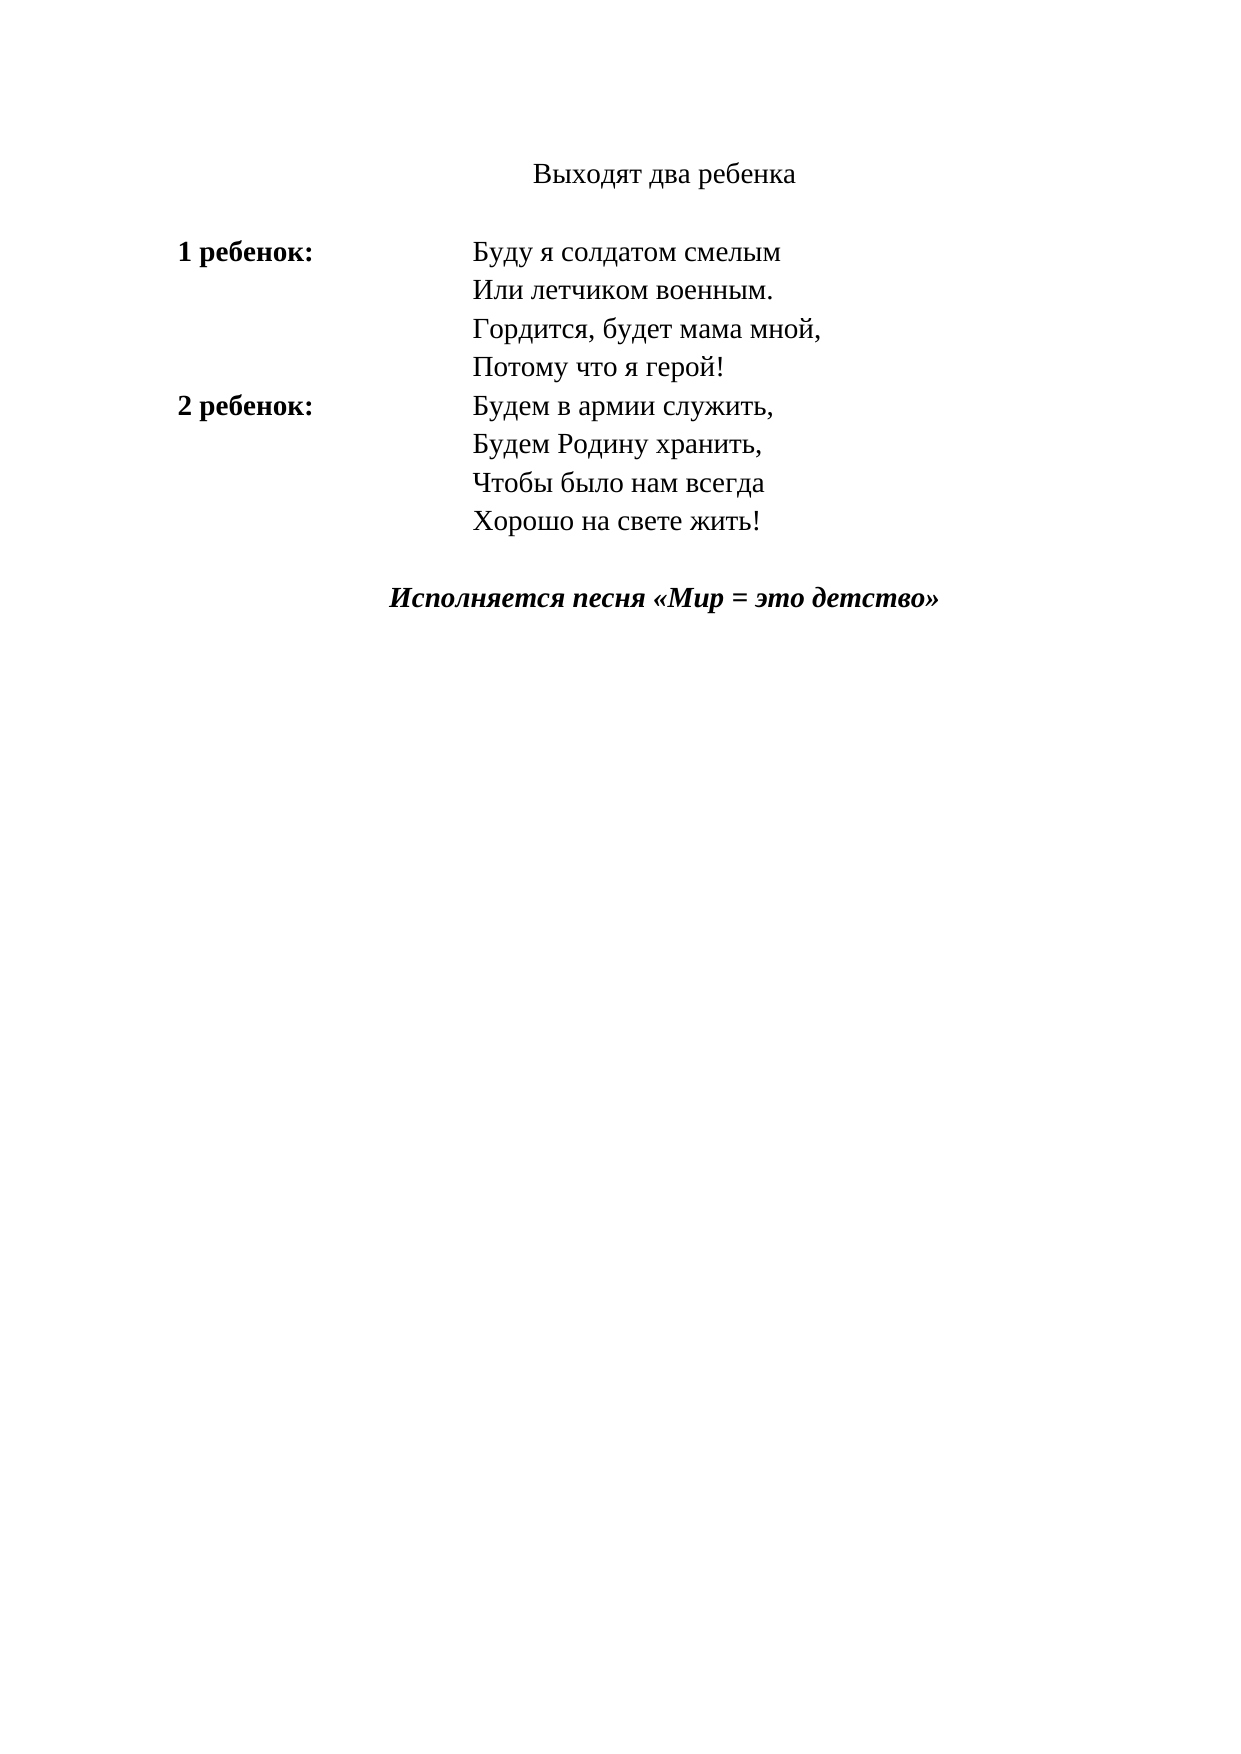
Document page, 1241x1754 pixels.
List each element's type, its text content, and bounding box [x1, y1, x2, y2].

text Гордится, будет мама мной, [398, 311, 1152, 344]
text 2 ребенок: Будем в армии служить, [177, 388, 1152, 421]
text Выходят два ребенка [177, 157, 1152, 190]
text Будем Родину хранить, [177, 426, 1152, 460]
text Чтобы было нам всегда [177, 465, 1152, 498]
text Или летчиком военным. [177, 272, 1152, 306]
text Хорошо на свете жить! [177, 503, 1152, 537]
text 1 ребенок: Буду я солдатом смелым [177, 234, 1152, 267]
text Исполняется песня «Мир = это детство» [177, 581, 1152, 614]
text Потому что я герой! [398, 349, 1152, 383]
